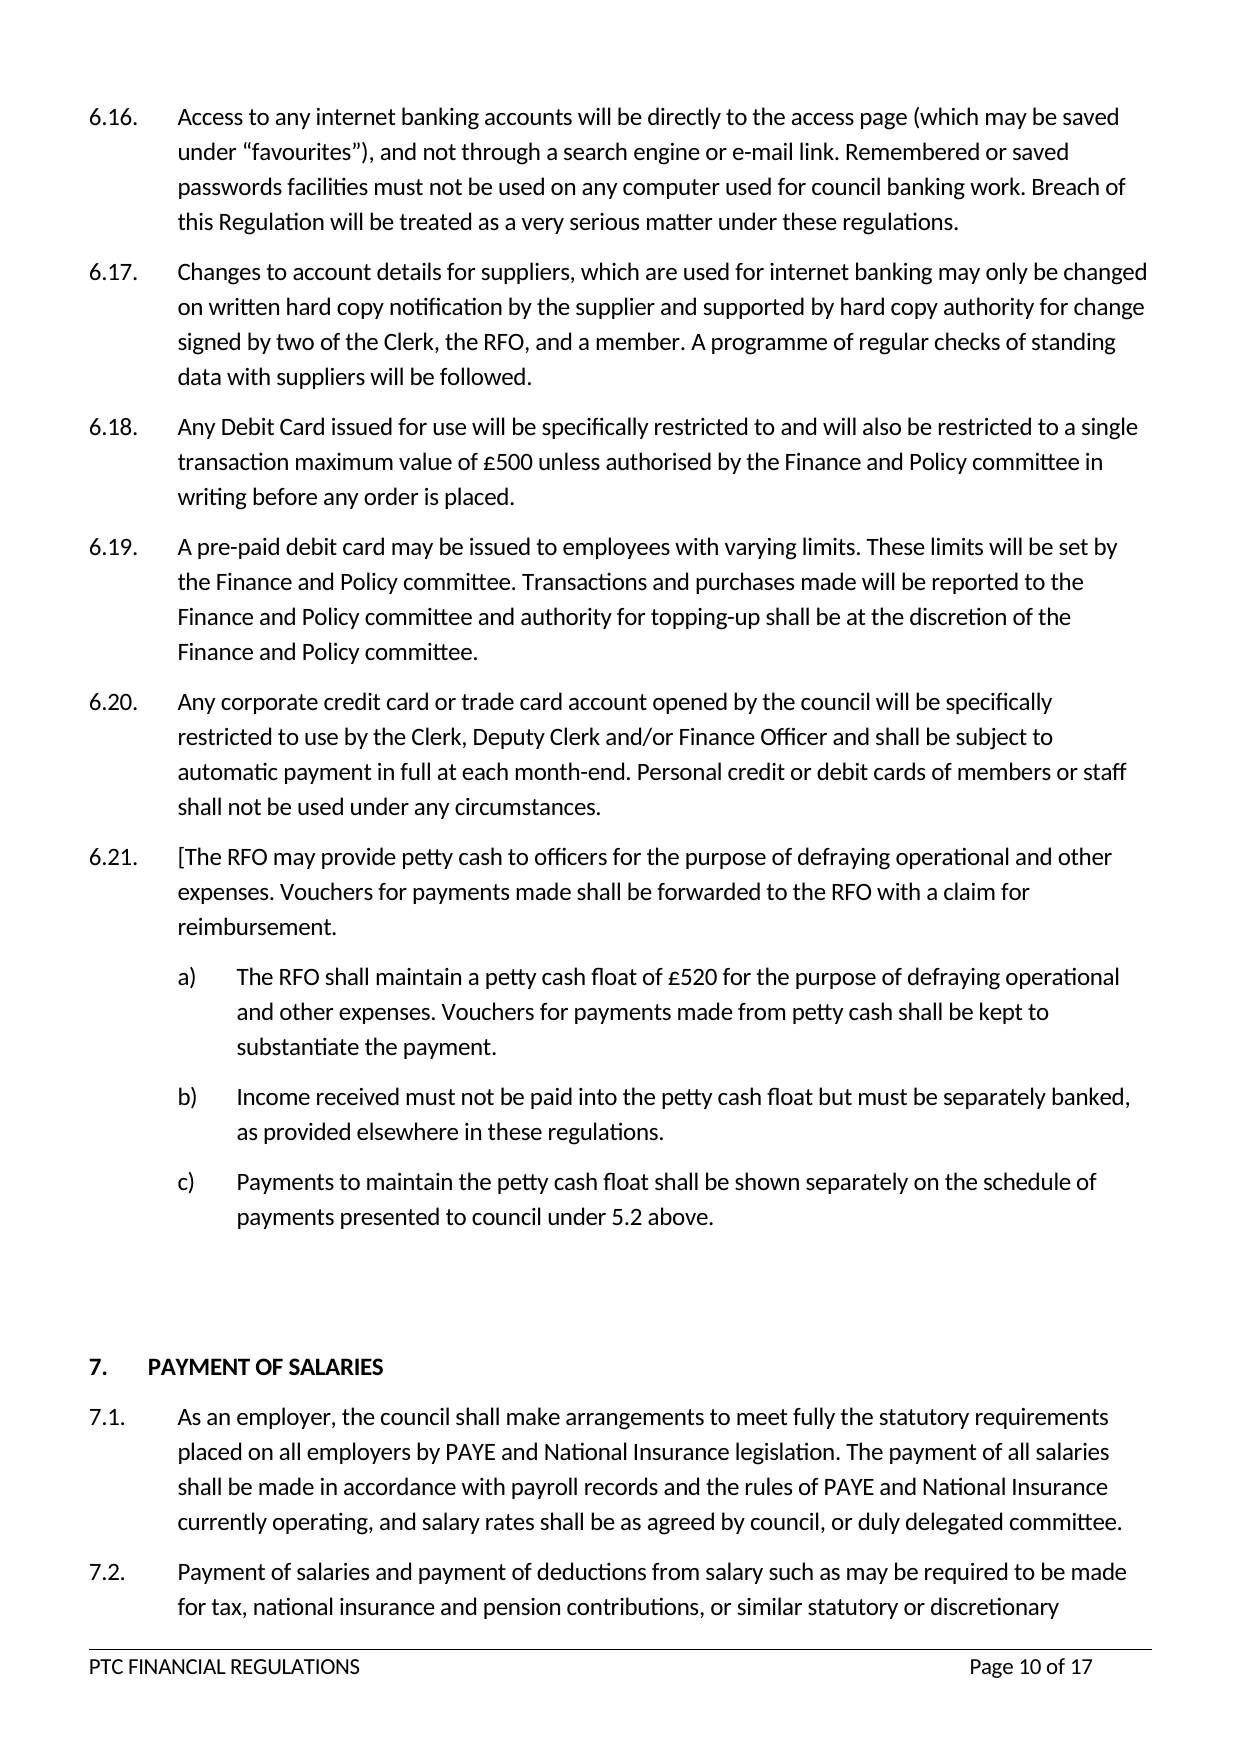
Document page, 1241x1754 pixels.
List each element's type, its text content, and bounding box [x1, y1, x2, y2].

list A pre-paid debit card may be issued to employees with varying limits. These limits will be set by the Finance and Policy committee. Transactions and purchases made will be reported to the Finance and Policy committee and authority for topping-up shall be at the discretion of the Finance and Policy committee. [89, 531, 1152, 667]
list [89, 1556, 1152, 1622]
list Access to any internet banking accounts will be directly to the access page (which may be saved under “favourites”), and not through a search engine or e-mail link. Remembered or saved passwords facilities must not be used on any computer used for council banking work. Breach of this Regulation will be treated as a very serious matter under these regulations. [89, 101, 1152, 237]
list The RFO shall maintain a petty cash float of £520 for the purpose of defraying operational and other expenses. Vouchers for payments made from petty cash shall be kept to substantiate the payment. [177, 961, 1152, 1062]
subtitle PAYMENT OF SALARIES [89, 1351, 1152, 1382]
list Any corporate credit card or trade card account opened by the council will be specifically restricted to use by the Clerk, Deputy Clerk and/or Finance Officer and shall be subject to automatic payment in full at each month-end. Personal credit or debit cards of members or staff shall not be used under any circumstances. [89, 686, 1152, 822]
list Changes to account details for suppliers, which are used for internet banking may only be changed on written hard copy notification by the supplier and supported by hard copy authority for change signed by two of the Clerk, the RFO, and a member. A programme of regular checks of standing data with suppliers will be followed. [89, 256, 1152, 392]
list Payments to maintain the petty cash float shall be shown separately on the schedule of payments presented to council under 5.2 above. [177, 1166, 1152, 1232]
list [The RFO may provide petty cash to officers for the purpose of defraying operational and other expenses. Vouchers for payments made shall be forwarded to the RFO with a claim for reimbursement. [89, 841, 1152, 942]
list Any Debit Card issued for use will be specifically restricted to and will also be restricted to a single transaction maximum value of £500 unless authorised by the Finance and Policy committee in writing before any order is placed. [89, 411, 1152, 512]
list Income received must not be paid into the petty cash float but must be separately banked, as provided elsewhere in these regulations. [177, 1081, 1152, 1147]
list As an employer, the council shall make arrangements to meet fully the statutory requirements placed on all employers by PAYE and National Insurance legislation. The payment of all salaries shall be made in accordance with payroll records and the rules of PAYE and National Insurance currently operating, and salary rates shall be as agreed by council, or duly delegated committee. [89, 1401, 1152, 1537]
